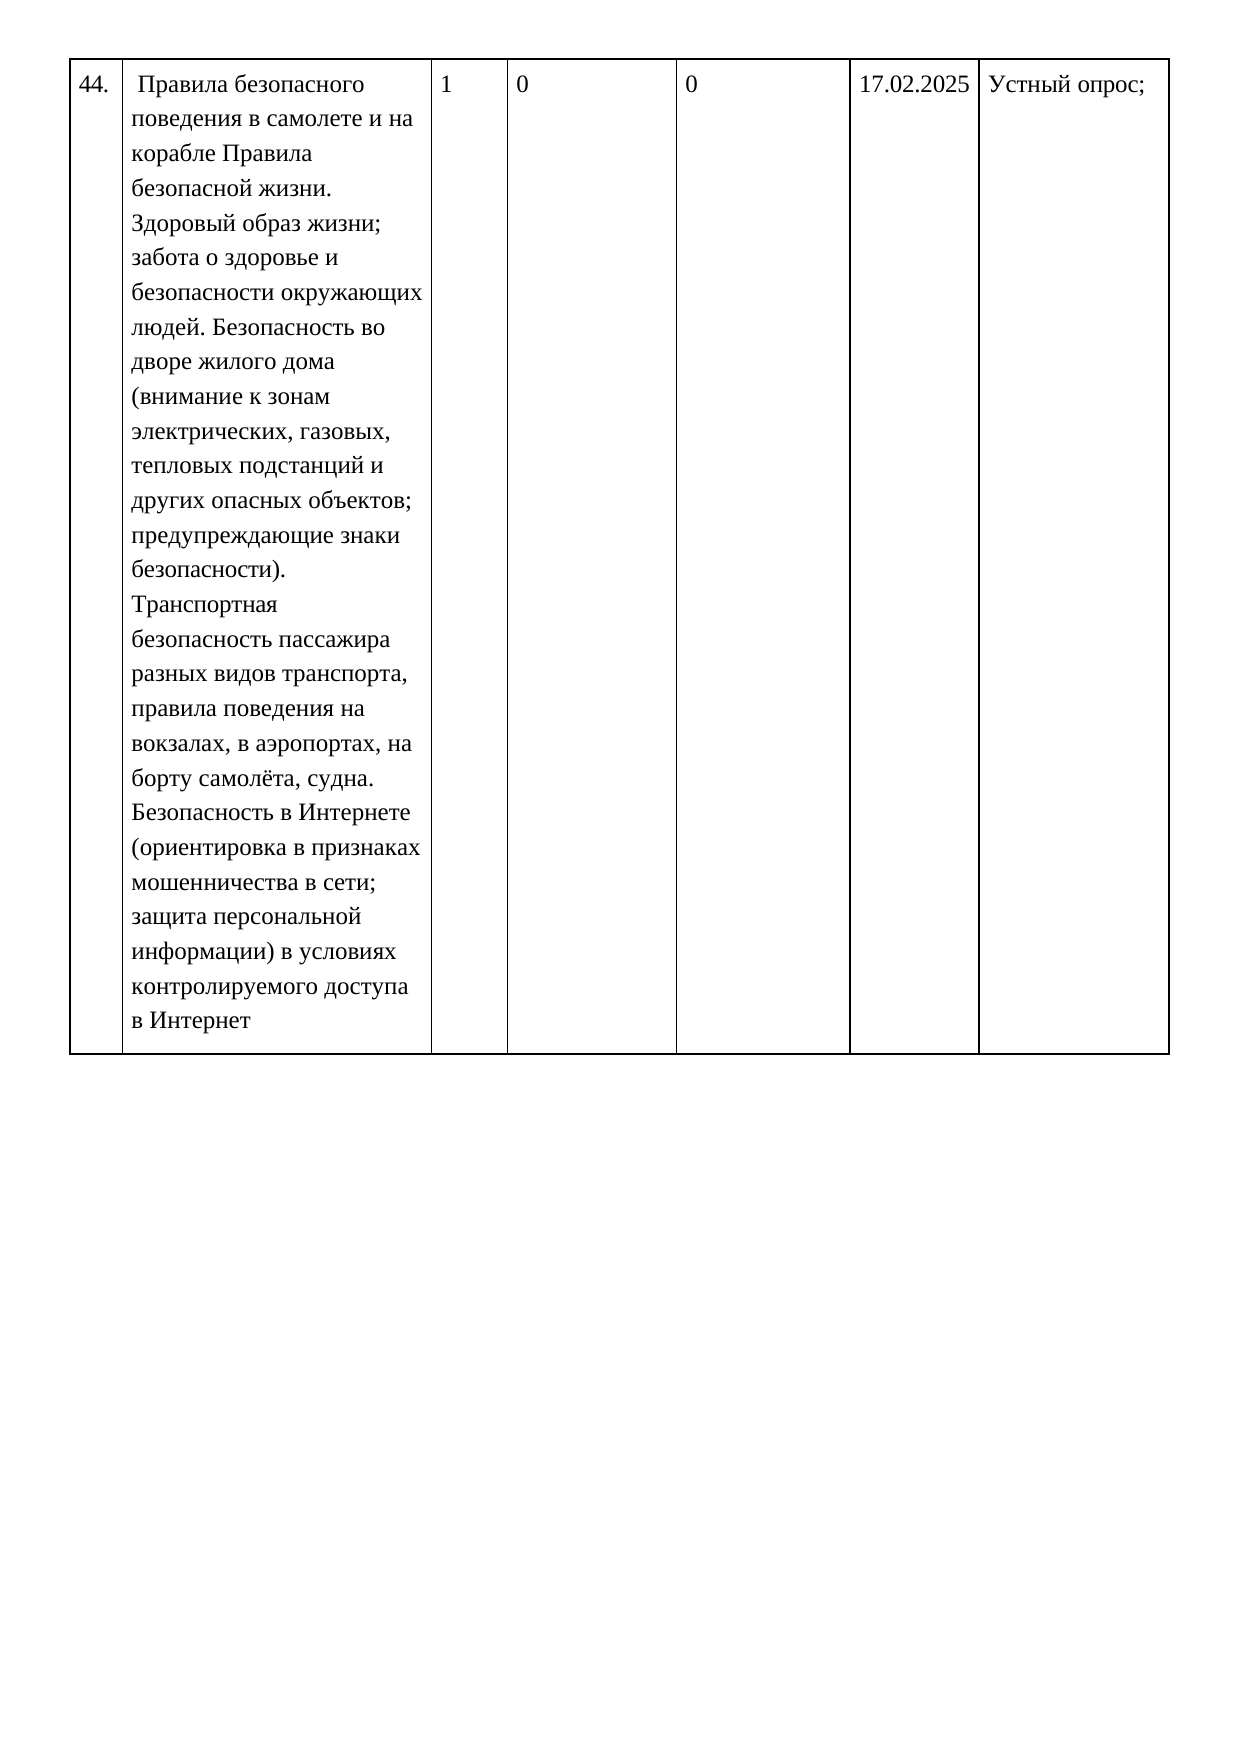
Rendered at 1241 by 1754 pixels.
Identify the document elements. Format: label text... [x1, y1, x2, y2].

table_header 17.02.2025 [851, 60, 978, 1053]
table_header Правила безопасного поведения в самолете и на корабле Правила безопасной жизни. Здоровый образ жизни; забота о здоровье и безопасности окружающих людей. Безопасность во дворе жилого дома (внимание к зонам электрических, газовых, тепловых подстанций и других опасных объектов; предупреждающие знаки безопасности). Транспортная безопасность пассажира разных видов транспорта, правила поведения на вокзалах, в аэропортах, на борту самолёта, судна. Безопасность в Интернете (ориентировка в признаках мошенничества в сети; защита персональной информации) в условиях контролируемого доступа в Интернет [123, 60, 431, 1053]
table_header 0 [677, 60, 849, 1053]
table_header 1 [432, 60, 507, 1053]
table_header 0 [508, 60, 676, 1053]
table_header 44. [71, 60, 122, 1053]
table_header Устный опрос; [980, 60, 1168, 1053]
